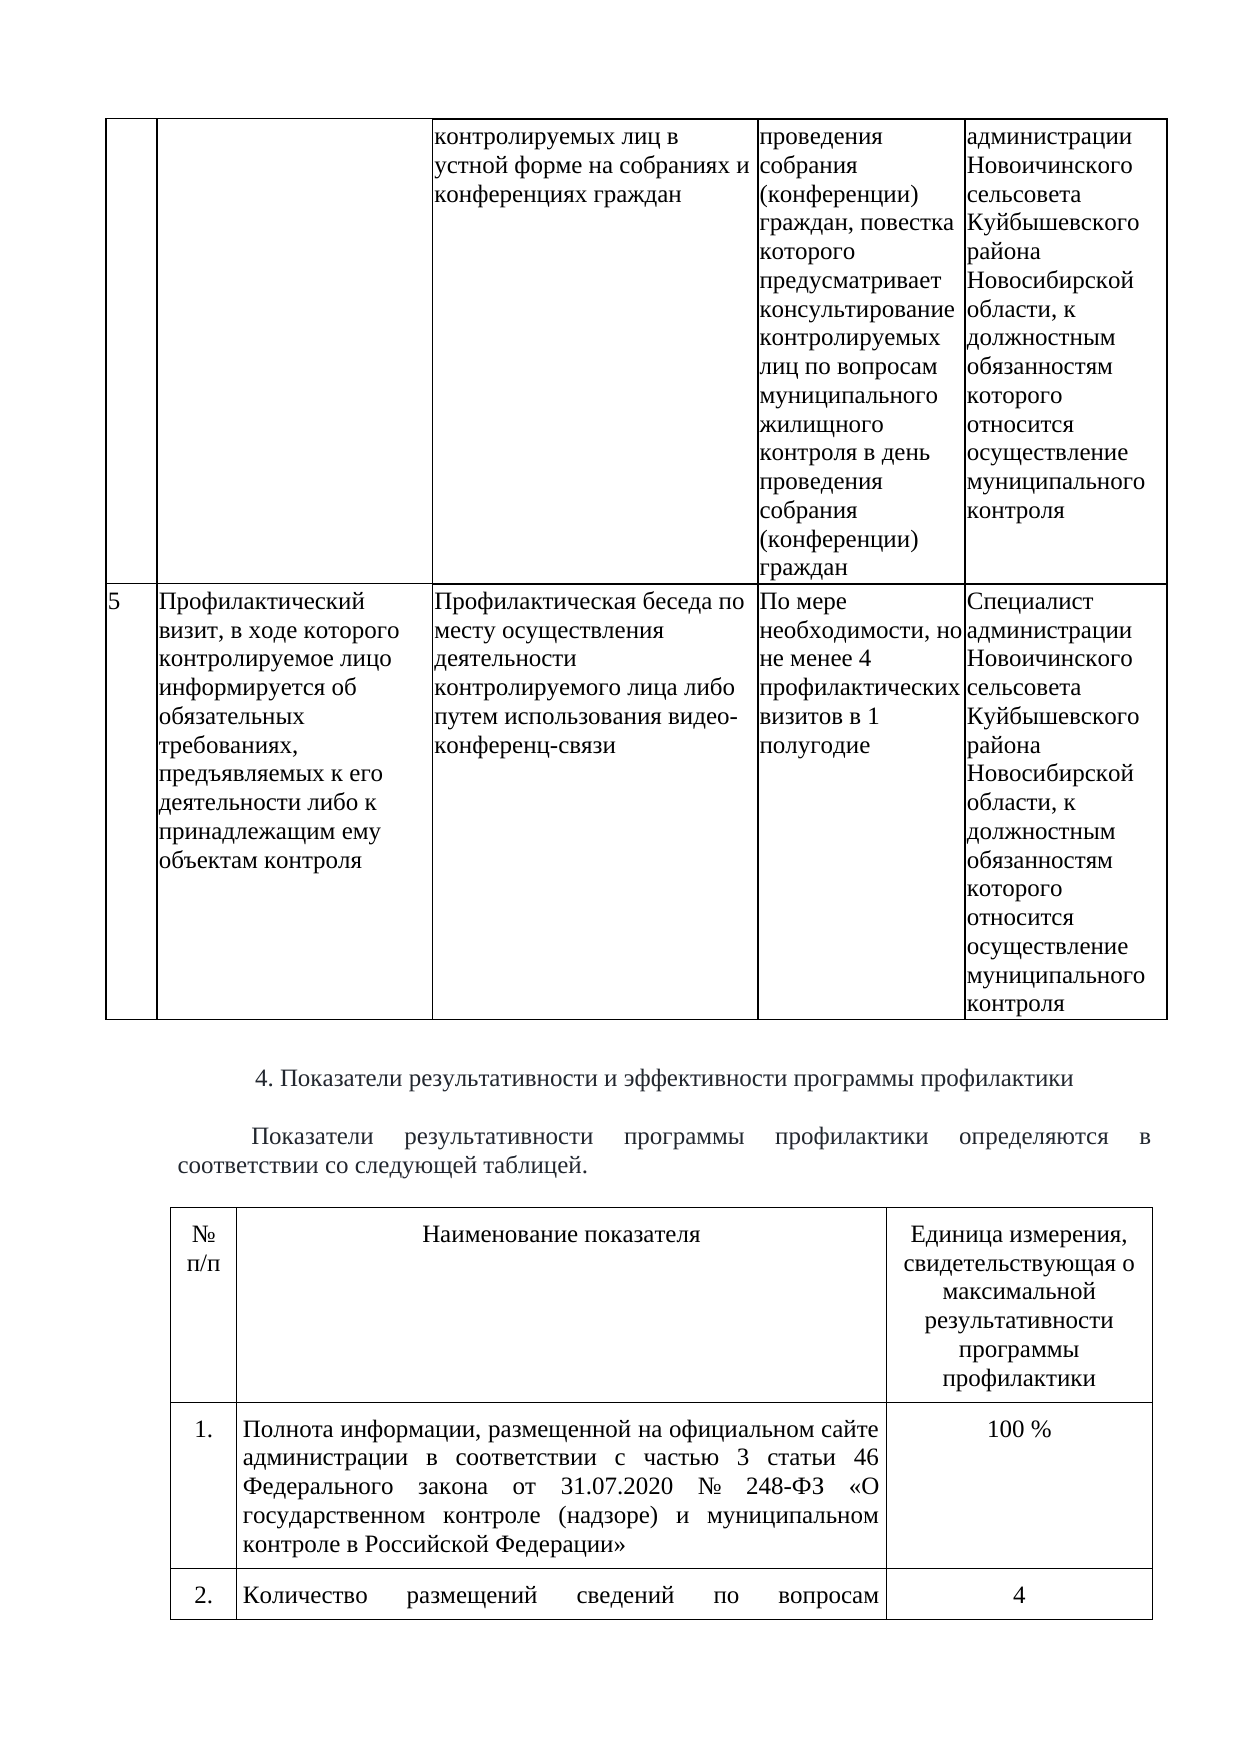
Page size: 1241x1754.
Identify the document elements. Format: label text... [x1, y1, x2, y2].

table_header № п/п [171, 1208, 236, 1402]
table_cell Профилактическая беседа по месту осуществления деятельности контролируемого лица либо путем использования видео-конференц-связи [433, 585, 757, 1019]
table_cell Полнота информации, размещенной на официальном сайте администрации в соответствии с частью 3 статьи 46 Федерального закона от 31.07.2020 № 248-ФЗ «О государственном контроле (надзоре) и муниципальном контроле в Российской Федерации» [237, 1403, 886, 1568]
table_cell 4. Консультирование контролируемых лиц в устной форме на собраниях и конференциях граждан [433, 120, 757, 583]
table_cell 100 % [887, 1403, 1152, 1568]
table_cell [237, 1569, 886, 1619]
table_header Единица измерения, свидетельствующая о максимальной результативности программы профилактики [887, 1208, 1152, 1402]
table_cell [158, 119, 432, 583]
table_cell 1. [171, 1403, 236, 1568]
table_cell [966, 120, 1166, 583]
table_cell 4 [887, 1569, 1152, 1619]
table_cell 2. [171, 1569, 236, 1619]
table_cell 5 [107, 584, 156, 1019]
text 4. Показатели результативности и эффективности программы профилактики [177, 1063, 1152, 1092]
text Показатели результативности программы профилактики определяются в соответствии со следующей таблицей. [177, 1121, 1152, 1178]
table_header Наименование показателя [237, 1208, 886, 1402]
table_cell Профилактический визит, в ходе которого контролируемое лицо информируется об обязательных требованиях, предъявляемых к его деятельности либо к принадлежащим ему объектам контроля [158, 584, 432, 1019]
table_cell По мере необходимости, но не менее 4 профилактических визитов в 1 полугодие [759, 585, 964, 1019]
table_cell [759, 120, 964, 583]
table_cell [107, 119, 156, 583]
